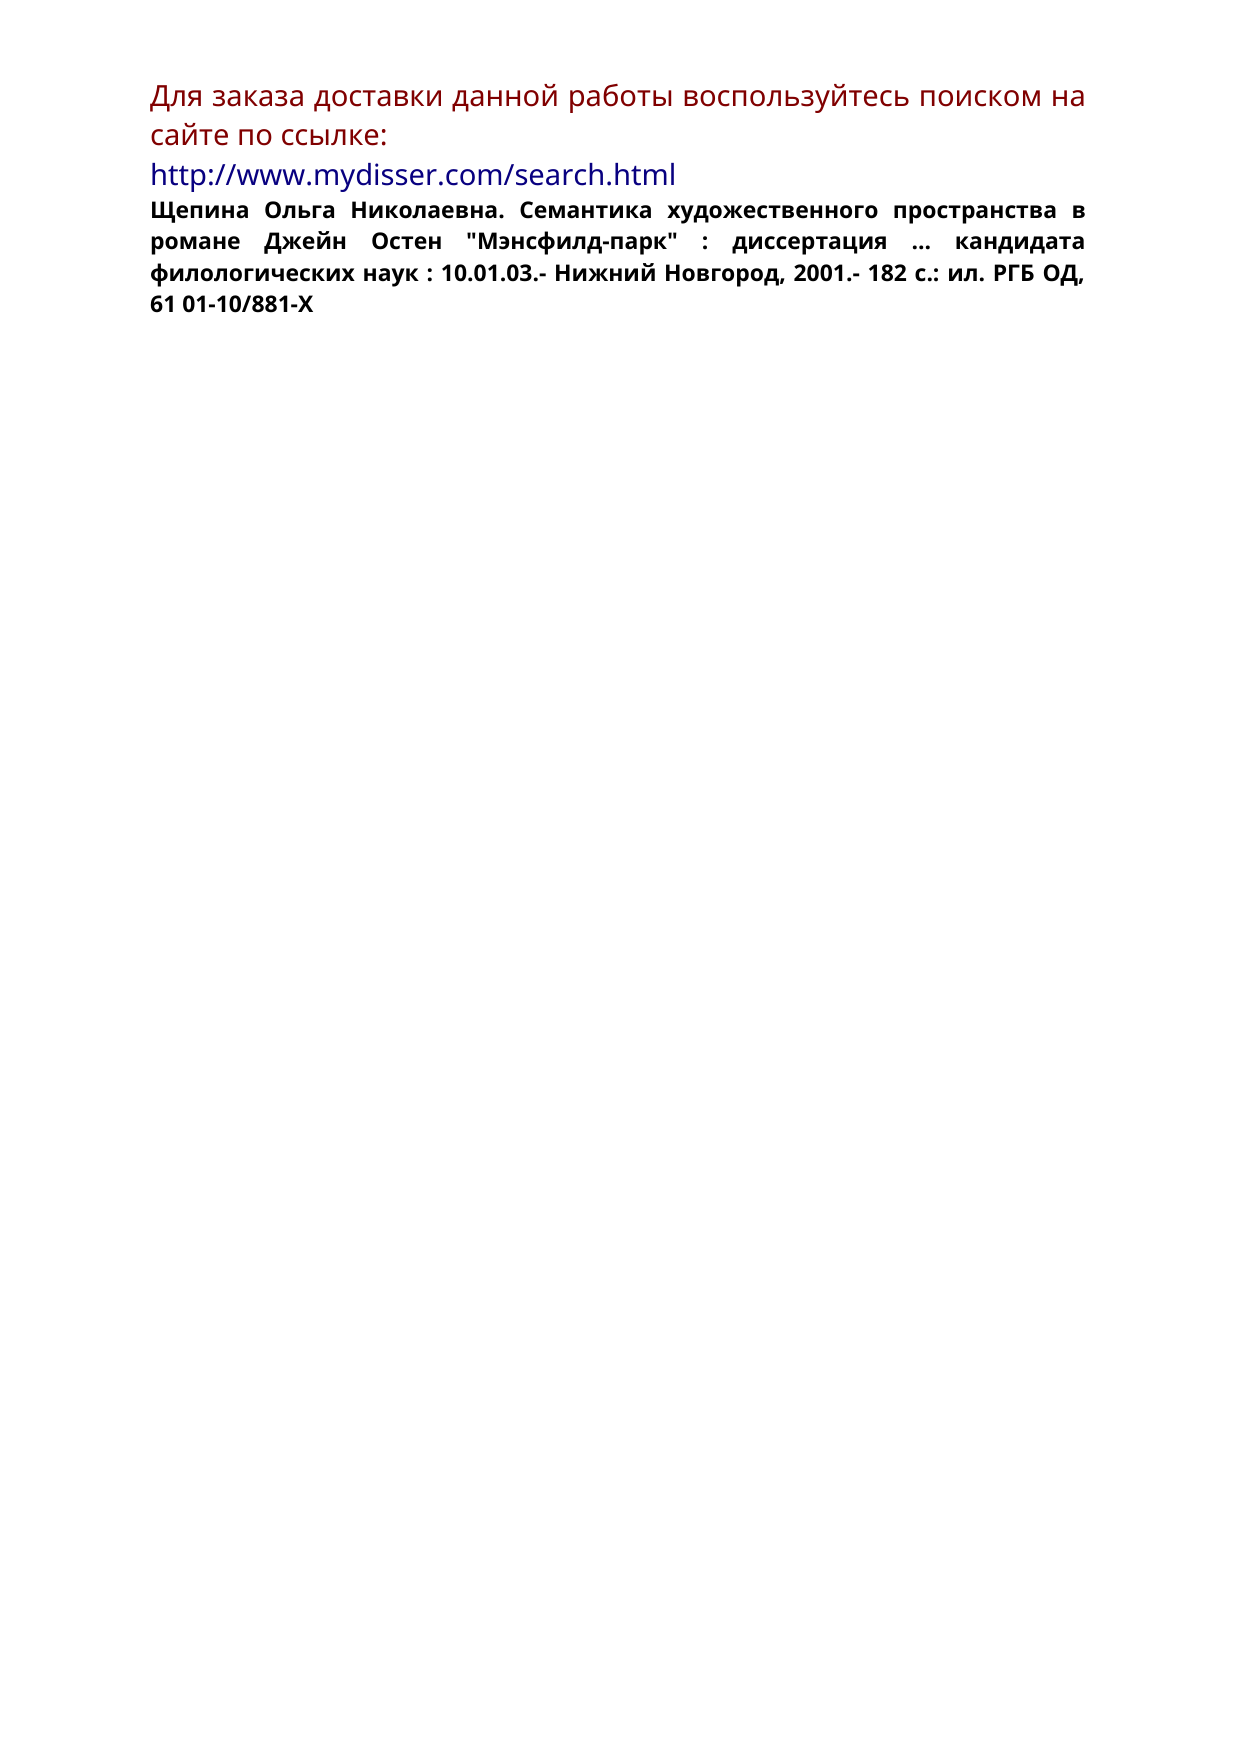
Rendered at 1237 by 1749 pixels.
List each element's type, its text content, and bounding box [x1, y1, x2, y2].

text Щепина Ольга Николаевна. Семантика художественного пространства в романе Джейн Остен "Мэнсфилд-парк" : диссертация ... кандидата филологических наук : 10.01.03.- Нижний Новгород, 2001.- 182 с.: ил. РГБ ОД, 61 01-10/881-X [150, 194, 1086, 319]
